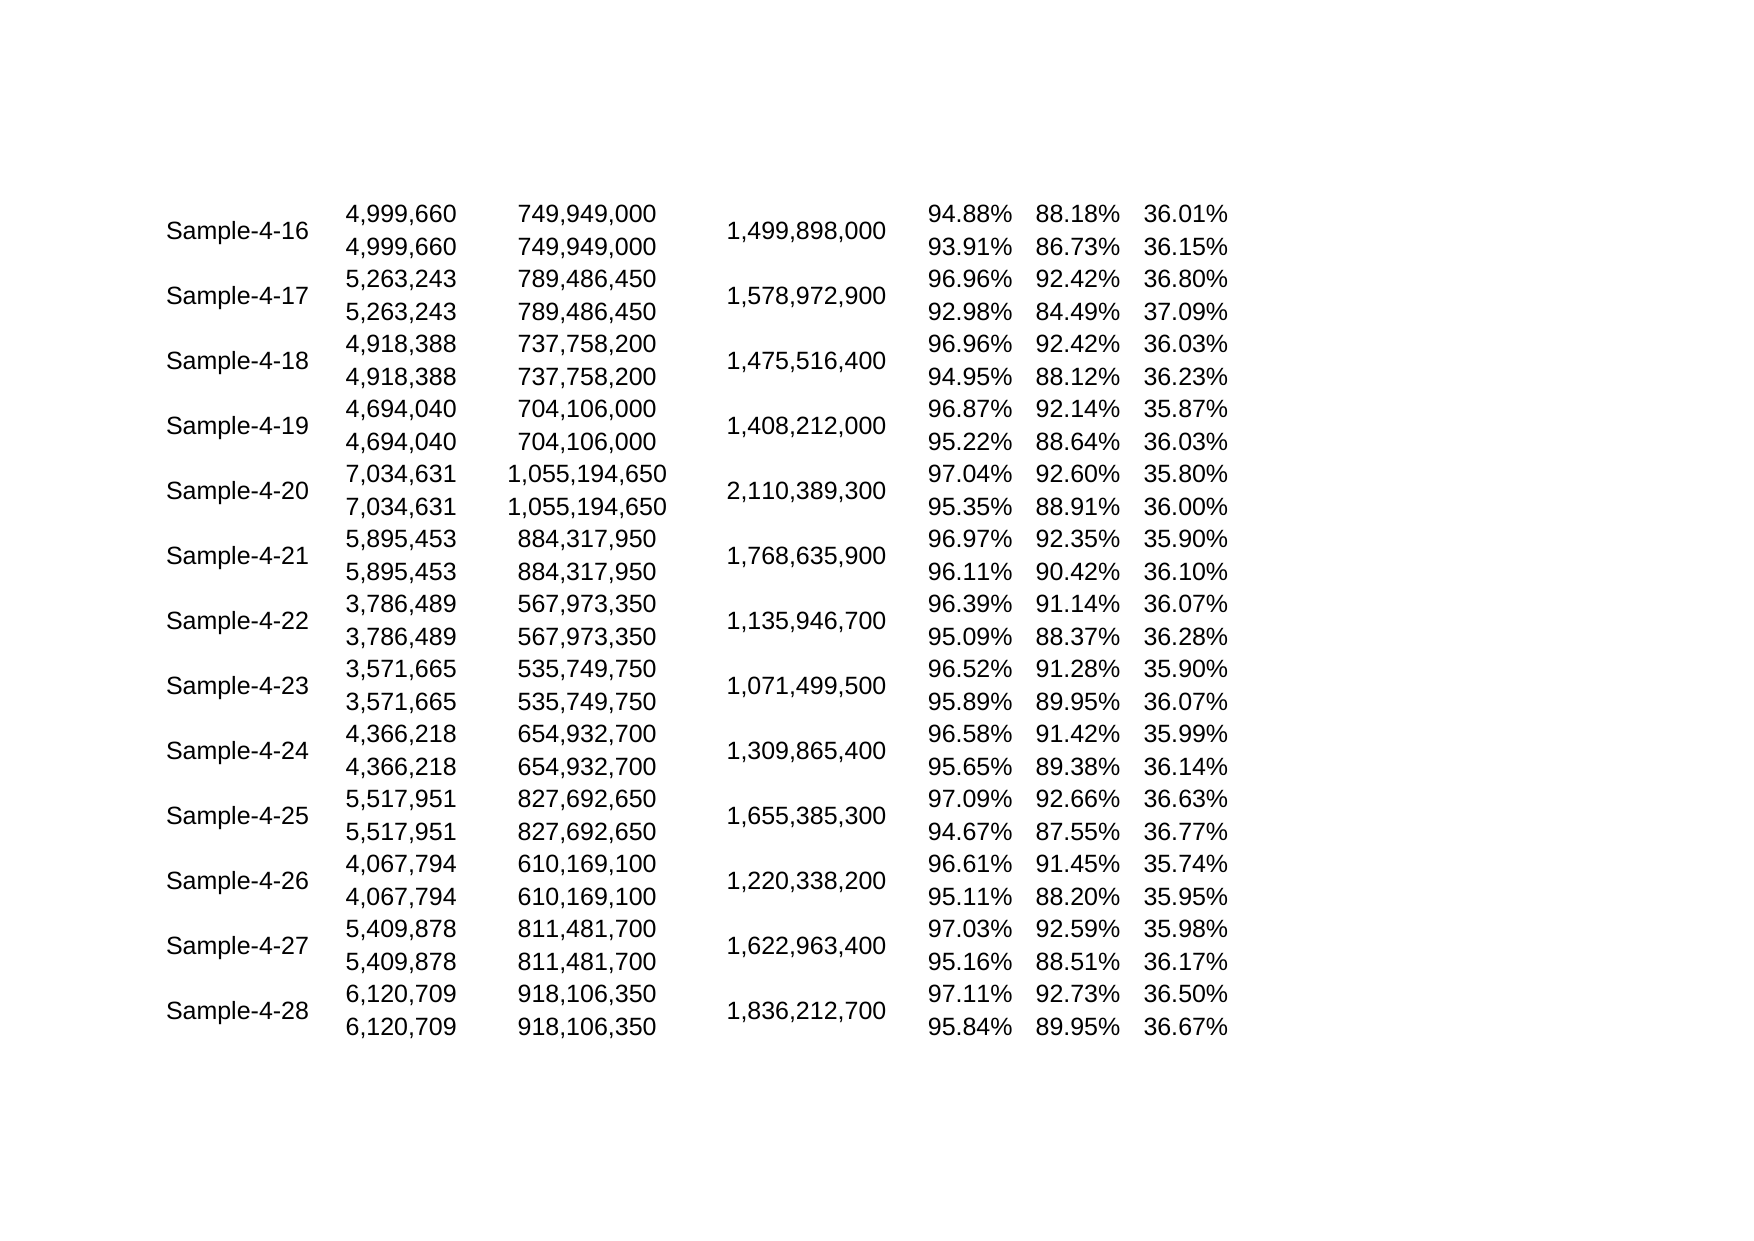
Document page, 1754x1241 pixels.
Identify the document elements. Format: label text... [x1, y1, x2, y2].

table_cell 89.95% [1024, 1010, 1132, 1043]
table_cell Sample-4-20 [150, 458, 325, 523]
table_cell 89.95% [1024, 685, 1132, 718]
table_cell 96.87% [916, 393, 1024, 425]
table_cell 91.28% [1024, 653, 1132, 685]
table_cell 37.09% [1132, 295, 1239, 328]
table_cell 827,692,650 [477, 783, 697, 815]
table_cell 4,694,040 [325, 393, 477, 425]
table_cell 6,120,709 [325, 978, 477, 1010]
table_cell 5,409,878 [325, 913, 477, 945]
table_cell 97.09% [916, 783, 1024, 815]
table_cell 97.11% [916, 978, 1024, 1010]
table_cell 704,106,000 [477, 393, 697, 425]
table_cell Sample-4-24 [150, 718, 325, 783]
table_cell 35.98% [1132, 913, 1239, 945]
table_cell 88.37% [1024, 620, 1132, 653]
table_cell 1,475,516,400 [697, 328, 916, 393]
table_cell 96.96% [916, 328, 1024, 360]
table_cell 36.23% [1132, 360, 1239, 393]
table_cell 4,999,660 [325, 198, 477, 230]
table_cell 610,169,100 [477, 880, 697, 913]
table_cell 737,758,200 [477, 328, 697, 360]
table_cell 35.80% [1132, 458, 1239, 490]
table_cell 36.07% [1132, 588, 1239, 620]
table_cell 3,786,489 [325, 620, 477, 653]
table_cell 7,034,631 [325, 458, 477, 490]
table_cell 654,932,700 [477, 750, 697, 783]
table_cell 3,571,665 [325, 653, 477, 685]
table_cell 704,106,000 [477, 425, 697, 458]
table_cell Sample-4-28 [150, 978, 325, 1043]
table_cell 5,517,951 [325, 815, 477, 848]
table_cell 95.84% [916, 1010, 1024, 1043]
table_cell 92.98% [916, 295, 1024, 328]
table_cell 36.14% [1132, 750, 1239, 783]
table_cell 535,749,750 [477, 685, 697, 718]
table_cell 92.66% [1024, 783, 1132, 815]
table_cell 35.95% [1132, 880, 1239, 913]
table_cell 92.35% [1024, 523, 1132, 555]
table_cell 610,169,100 [477, 848, 697, 880]
table_cell 96.11% [916, 555, 1024, 588]
table_cell 1,499,898,000 [697, 198, 916, 263]
table_cell 89.38% [1024, 750, 1132, 783]
table_cell 1,071,499,500 [697, 653, 916, 718]
table_cell 7,034,631 [325, 490, 477, 523]
table_cell 1,622,963,400 [697, 913, 916, 978]
table_cell 95.89% [916, 685, 1024, 718]
table_cell 36.50% [1132, 978, 1239, 1010]
table_cell 96.52% [916, 653, 1024, 685]
table_cell 91.14% [1024, 588, 1132, 620]
table_cell 1,655,385,300 [697, 783, 916, 848]
table_cell Sample-4-16 [150, 198, 325, 263]
table_cell 97.03% [916, 913, 1024, 945]
table_cell 95.11% [916, 880, 1024, 913]
table_cell 5,895,453 [325, 555, 477, 588]
table_cell 918,106,350 [477, 978, 697, 1010]
table_cell 567,973,350 [477, 588, 697, 620]
table_cell 811,481,700 [477, 913, 697, 945]
table_cell 3,571,665 [325, 685, 477, 718]
table_cell 88.20% [1024, 880, 1132, 913]
table_cell 36.63% [1132, 783, 1239, 815]
table_cell 1,836,212,700 [697, 978, 916, 1043]
table_cell Sample-4-21 [150, 523, 325, 588]
table_cell 88.18% [1024, 198, 1132, 230]
table_cell 94.95% [916, 360, 1024, 393]
table_cell 36.15% [1132, 230, 1239, 263]
table_cell 94.67% [916, 815, 1024, 848]
table_cell 5,263,243 [325, 295, 477, 328]
table_cell 36.07% [1132, 685, 1239, 718]
table_cell 918,106,350 [477, 1010, 697, 1043]
table_cell 1,578,972,900 [697, 263, 916, 328]
table_cell 95.22% [916, 425, 1024, 458]
table_cell 96.58% [916, 718, 1024, 750]
table_cell 96.39% [916, 588, 1024, 620]
table_cell Sample-4-27 [150, 913, 325, 978]
table_cell 87.55% [1024, 815, 1132, 848]
table_cell 86.73% [1024, 230, 1132, 263]
table_cell 36.03% [1132, 425, 1239, 458]
table_cell 884,317,950 [477, 555, 697, 588]
table_cell 1,408,212,000 [697, 393, 916, 458]
table_cell 36.17% [1132, 945, 1239, 978]
table_cell 749,949,000 [477, 198, 697, 230]
table_cell Sample-4-25 [150, 783, 325, 848]
table_cell 1,220,338,200 [697, 848, 916, 913]
table_cell 97.04% [916, 458, 1024, 490]
table_cell 90.42% [1024, 555, 1132, 588]
table_cell 827,692,650 [477, 815, 697, 848]
table_cell 95.35% [916, 490, 1024, 523]
table_cell 4,694,040 [325, 425, 477, 458]
table_cell 737,758,200 [477, 360, 697, 393]
table_cell 4,999,660 [325, 230, 477, 263]
table_cell 35.90% [1132, 523, 1239, 555]
table_cell 4,067,794 [325, 880, 477, 913]
table_cell 5,517,951 [325, 783, 477, 815]
table_cell 92.59% [1024, 913, 1132, 945]
table_cell 88.64% [1024, 425, 1132, 458]
table_cell 91.45% [1024, 848, 1132, 880]
table_cell 88.91% [1024, 490, 1132, 523]
table_cell 36.67% [1132, 1010, 1239, 1043]
table_cell 92.60% [1024, 458, 1132, 490]
table_cell 36.01% [1132, 198, 1239, 230]
table_cell 92.42% [1024, 263, 1132, 295]
table_cell 811,481,700 [477, 945, 697, 978]
table_cell 36.03% [1132, 328, 1239, 360]
table_cell 535,749,750 [477, 653, 697, 685]
table_cell 92.73% [1024, 978, 1132, 1010]
table_cell 92.42% [1024, 328, 1132, 360]
table_cell 6,120,709 [325, 1010, 477, 1043]
table_cell 36.10% [1132, 555, 1239, 588]
table_cell 749,949,000 [477, 230, 697, 263]
table_cell 88.12% [1024, 360, 1132, 393]
table_cell 5,895,453 [325, 523, 477, 555]
table_cell 567,973,350 [477, 620, 697, 653]
table_cell 35.74% [1132, 848, 1239, 880]
table_cell 94.88% [916, 198, 1024, 230]
table_cell 4,918,388 [325, 328, 477, 360]
table_cell Sample-4-17 [150, 263, 325, 328]
table_cell 1,135,946,700 [697, 588, 916, 653]
table_cell 35.87% [1132, 393, 1239, 425]
table_cell 4,366,218 [325, 718, 477, 750]
table_cell 36.80% [1132, 263, 1239, 295]
table_cell Sample-4-22 [150, 588, 325, 653]
table_cell Sample-4-26 [150, 848, 325, 913]
table_cell 88.51% [1024, 945, 1132, 978]
table_cell 1,055,194,650 [477, 490, 697, 523]
table_cell 95.09% [916, 620, 1024, 653]
table_cell 5,263,243 [325, 263, 477, 295]
table_cell 95.16% [916, 945, 1024, 978]
table_cell 36.28% [1132, 620, 1239, 653]
table_cell 1,768,635,900 [697, 523, 916, 588]
table_cell 91.42% [1024, 718, 1132, 750]
table_cell 36.00% [1132, 490, 1239, 523]
table_cell 1,055,194,650 [477, 458, 697, 490]
table_cell 4,067,794 [325, 848, 477, 880]
table_cell Sample-4-23 [150, 653, 325, 718]
table_cell 789,486,450 [477, 263, 697, 295]
table_cell 35.99% [1132, 718, 1239, 750]
table_cell 93.91% [916, 230, 1024, 263]
table_cell 789,486,450 [477, 295, 697, 328]
table_cell 96.97% [916, 523, 1024, 555]
table_cell 96.61% [916, 848, 1024, 880]
table_cell 4,918,388 [325, 360, 477, 393]
table_cell 96.96% [916, 263, 1024, 295]
table_cell 36.77% [1132, 815, 1239, 848]
table_cell 2,110,389,300 [697, 458, 916, 523]
table_cell 654,932,700 [477, 718, 697, 750]
table_cell 95.65% [916, 750, 1024, 783]
table_cell 884,317,950 [477, 523, 697, 555]
table_cell 84.49% [1024, 295, 1132, 328]
table_cell 1,309,865,400 [697, 718, 916, 783]
table_cell 4,366,218 [325, 750, 477, 783]
table_cell 35.90% [1132, 653, 1239, 685]
table_cell Sample-4-18 [150, 328, 325, 393]
table_cell 5,409,878 [325, 945, 477, 978]
table_cell 3,786,489 [325, 588, 477, 620]
table_cell 92.14% [1024, 393, 1132, 425]
table_cell Sample-4-19 [150, 393, 325, 458]
